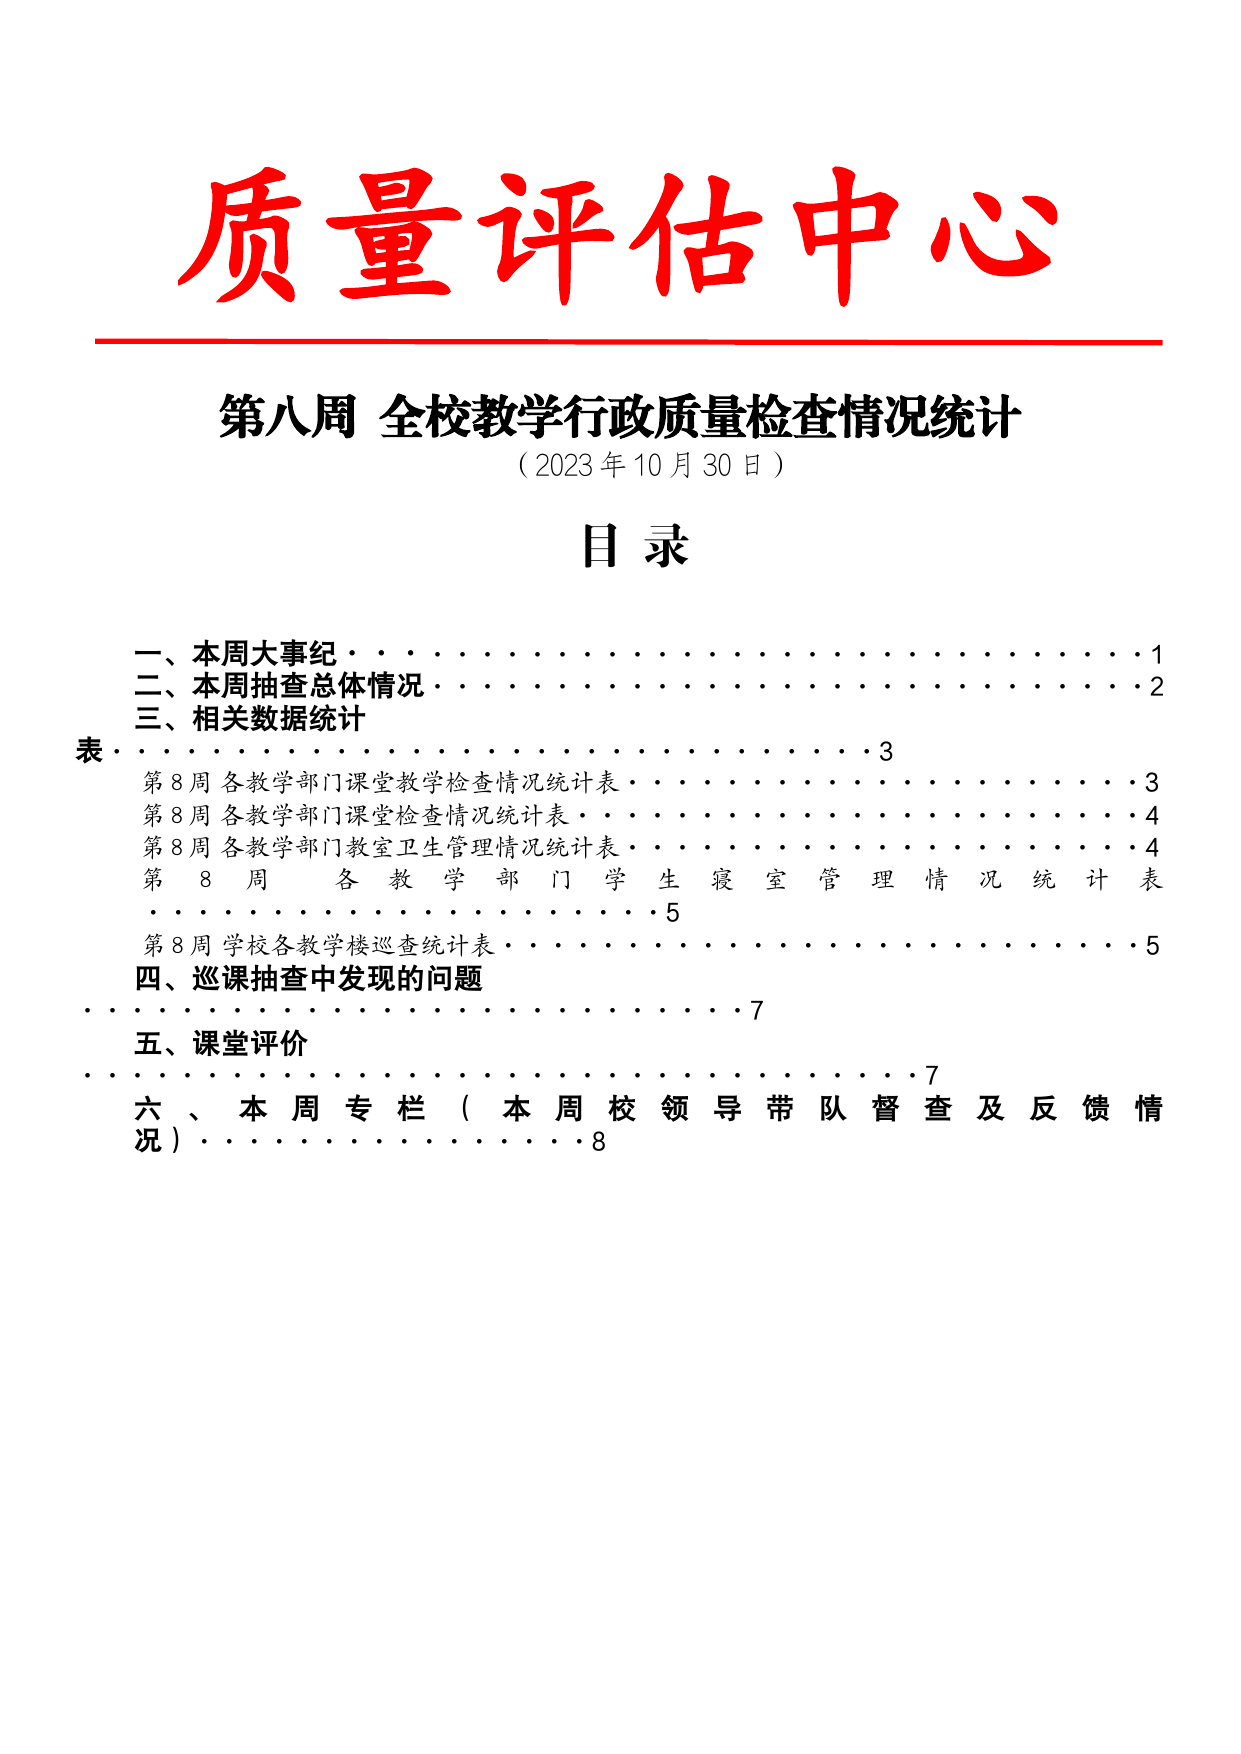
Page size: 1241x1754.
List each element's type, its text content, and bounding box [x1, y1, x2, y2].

text 质量评估中心 [75, 126, 1165, 321]
text 五、课堂评价··································7 [75, 1027, 1165, 1092]
text 第8周 各教学部门教室卫生管理情况统计表·····················4 [141, 832, 1165, 865]
text 二、本周抽查总体情况·····························2 [75, 670, 1165, 702]
text 第8周 各教学部门课堂教学检查情况统计表·····················3 [141, 767, 1165, 800]
list 第八周 全校教学行政质量检查情况统计 [75, 386, 1165, 451]
text 第8周 各教学部门学生寝室管理情况统计表 ·····················5 [141, 865, 1165, 930]
text 四、巡课抽查中发现的问题···························7 [75, 962, 1165, 1027]
text 第8周 各教学部门课堂检查情况统计表·······················4 [141, 800, 1165, 832]
text 第8周 学校各教学楼巡查统计表··························5 [75, 930, 1165, 962]
text 一、本周大事纪································1 [75, 637, 1165, 670]
text （2023年10月30日） [98, 451, 1148, 483]
text 目 录 [75, 516, 1148, 581]
list 三、相关数据统计表·······························3 [75, 702, 1165, 767]
text 六、本周专栏（本周校领导带队督查及反馈情况）················8 [133, 1092, 1165, 1157]
